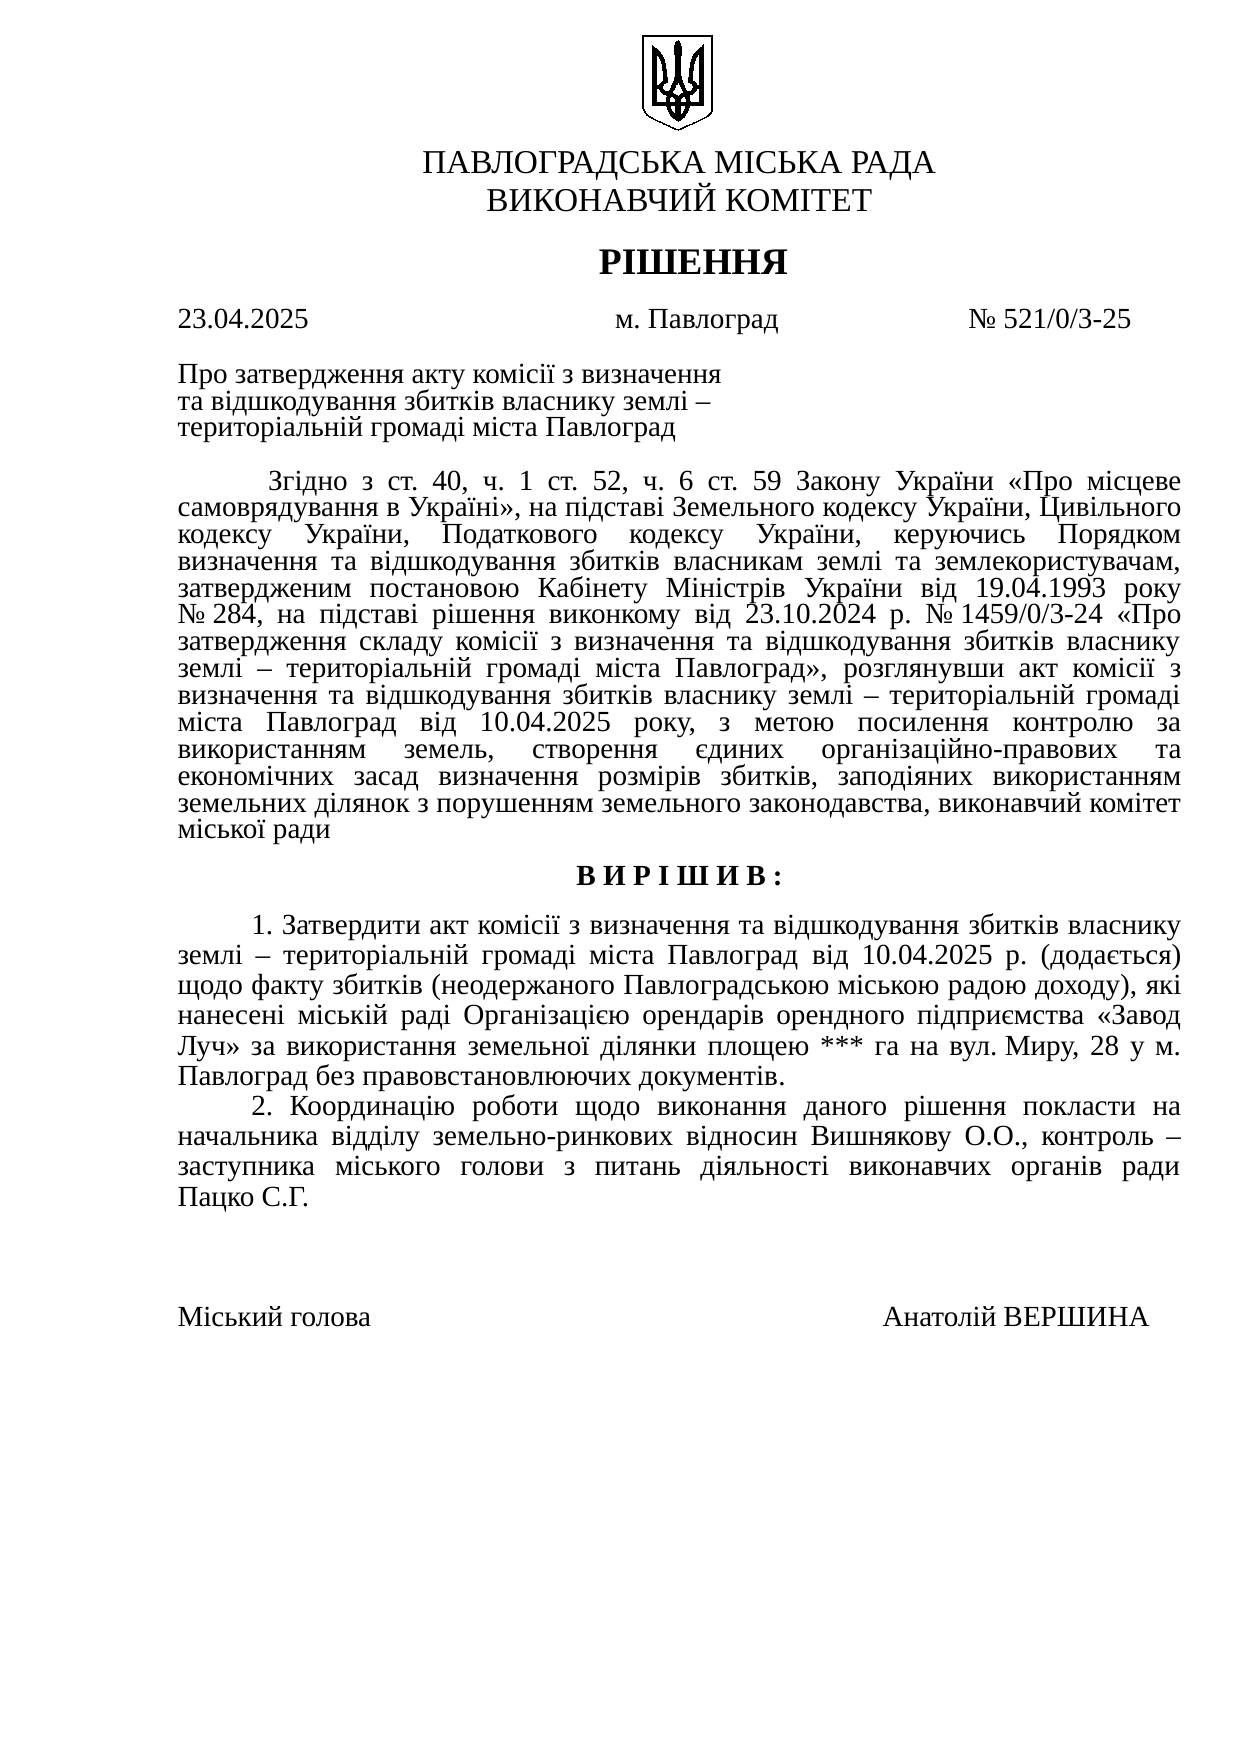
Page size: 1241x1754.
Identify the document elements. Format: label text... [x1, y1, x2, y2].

text В И Р І Ш И В : [177, 864, 1181, 891]
text Згідно з ст. 40, ч. 1 ст. 52, ч. 6 ст. 59 Закону України «Про місцеве самоврядування в Україні», на підставі Земельного кодексу України, Цивільного кодексу України, Податкового кодексу України, керуючись Порядком визначення та відшкодування збитків власникам землі та землекористувачам, затвердженим постановою Кабінету Міністрів України від 19.04.1993 року № 284, на підставі рішення виконкому від 23.10.2024 р. № 1459/0/3-24 «Про затвердження складу комісії з визначення та відшкодування збитків власнику землі – територіальній громаді міста Павлоград», розглянувши акт комісії з визначення та відшкодування збитків власнику землі – територіальній громаді міста Павлоград від 10.04.2025 року, з метою посилення контролю за використанням земель, створення єдиних організаційно-правових та економічних засад визначення розмірів збитків, заподіяних використанням земельних ділянок з порушенням земельного законодавства, виконавчий комітет міської ради [177, 469, 1181, 845]
text ПАВЛОГРАДСЬКА МІСЬКА РАДА [177, 142, 1181, 180]
text 23.04.2025 м. Павлоград № 521/0/3-25 [177, 302, 1181, 335]
table_header Міський голова [166, 1303, 871, 1333]
text 2. Координацію роботи щодо виконання даного рішення покласти на начальника відділу земельно-ринкових відносин Вишнякову О.О., контроль – заступника міського голови з питань діяльності виконавчих органів ради Пацко С.Г. [177, 1091, 1181, 1212]
text Про затвердження акту комісії з визначення [177, 362, 1181, 389]
text територіальній громаді міста Павлоград [177, 416, 1181, 442]
subtitle РІШЕННЯ [177, 239, 1181, 282]
picture [635, 29, 720, 135]
table_header Анатолій ВЕРШИНА [871, 1303, 1181, 1333]
text 1. Затвердити акт комісії з визначення та відшкодування збитків власнику землі – територіальній громаді міста Павлоград від 10.04.2025 р. (додається) щодо факту збитків (неодержаного Павлоградською міською радою доходу), які нанесені міській раді Організацією орендарів орендного підприємства «Завод Луч» за використання земельної ділянки площею *** га на вул. Миру, 28 у м. Павлоград без правовстановлюючих документів. [177, 910, 1181, 1091]
text та відшкодування збитків власнику землі – [177, 389, 1181, 416]
text ВИКОНАВЧИЙ КОМІТЕТ [177, 180, 1181, 218]
